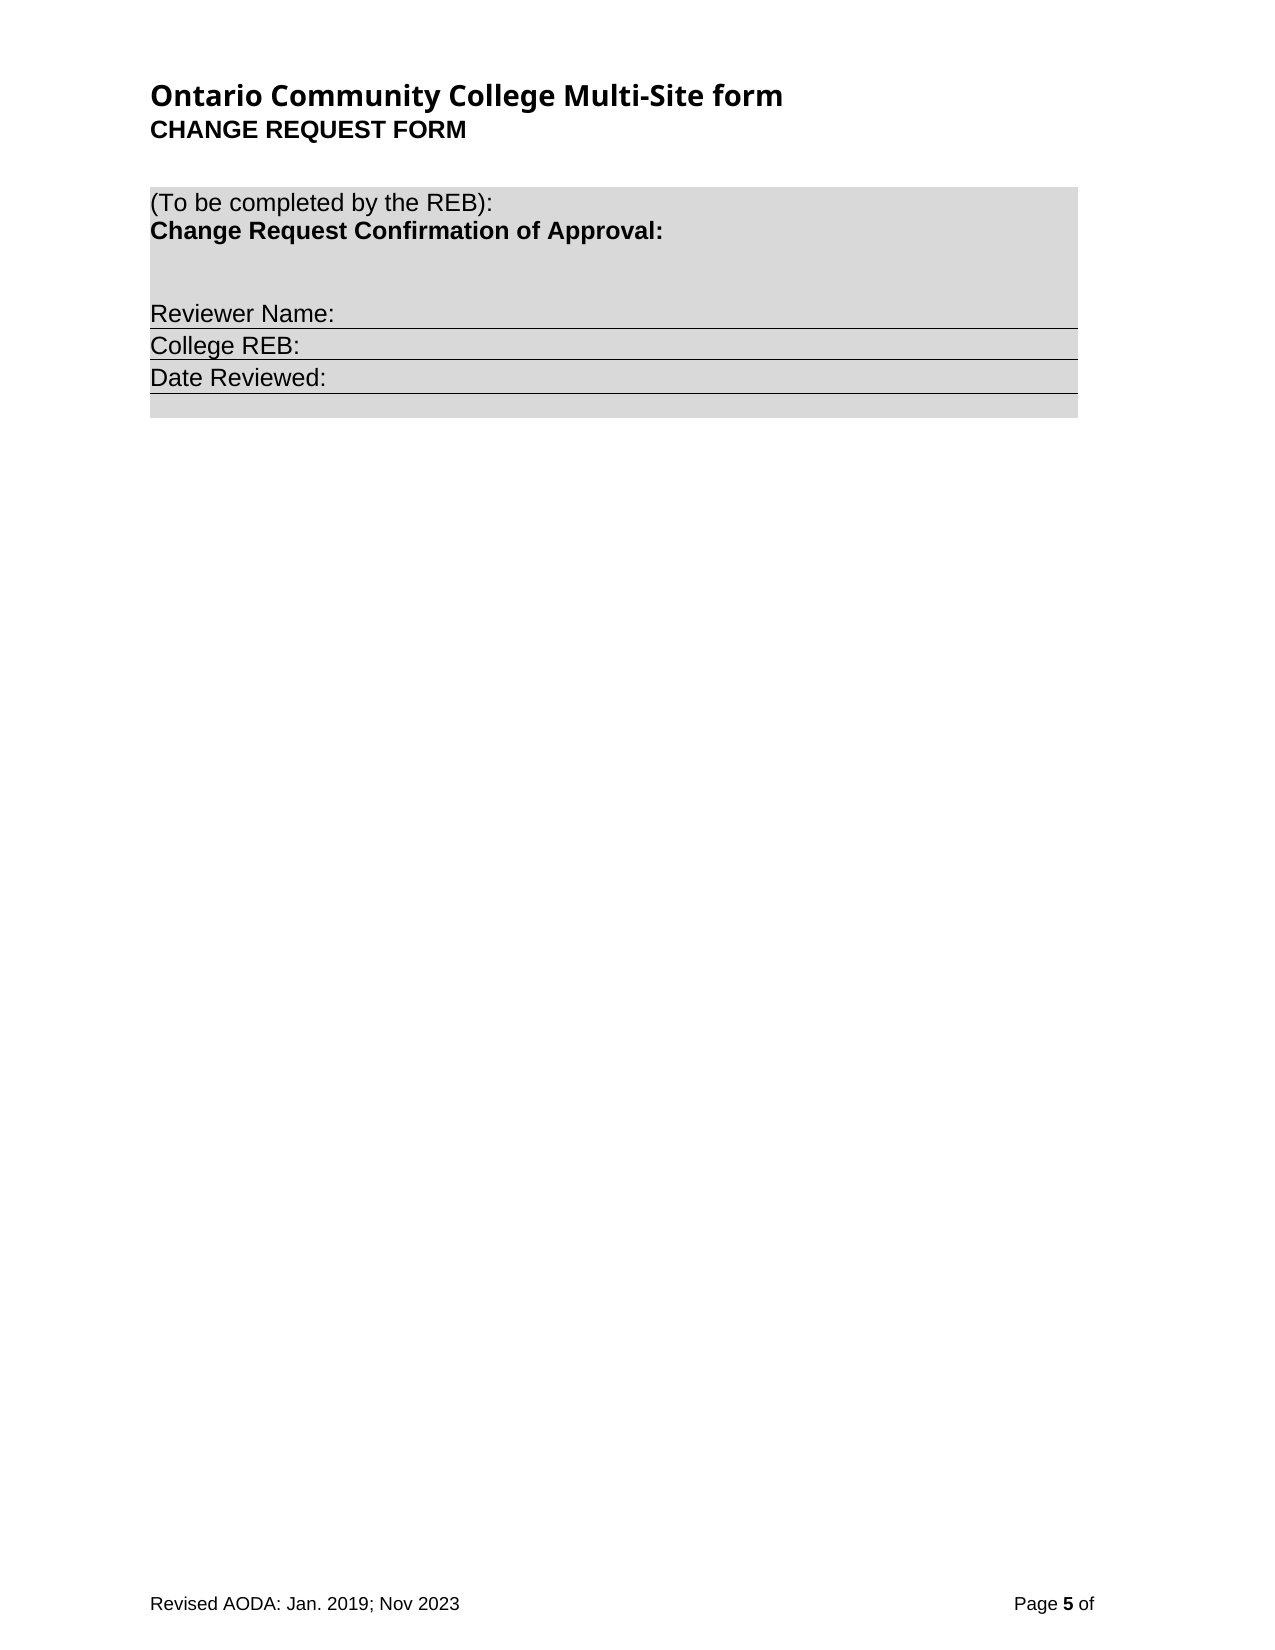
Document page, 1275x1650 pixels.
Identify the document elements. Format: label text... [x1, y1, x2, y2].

text (To be completed by the REB): [150, 187, 1078, 216]
text Reviewer Name: [150, 299, 1078, 327]
text College REB: [150, 329, 1078, 359]
text Change Request Confirmation of Approval: [150, 216, 1078, 245]
text Date Reviewed: [150, 360, 1078, 393]
